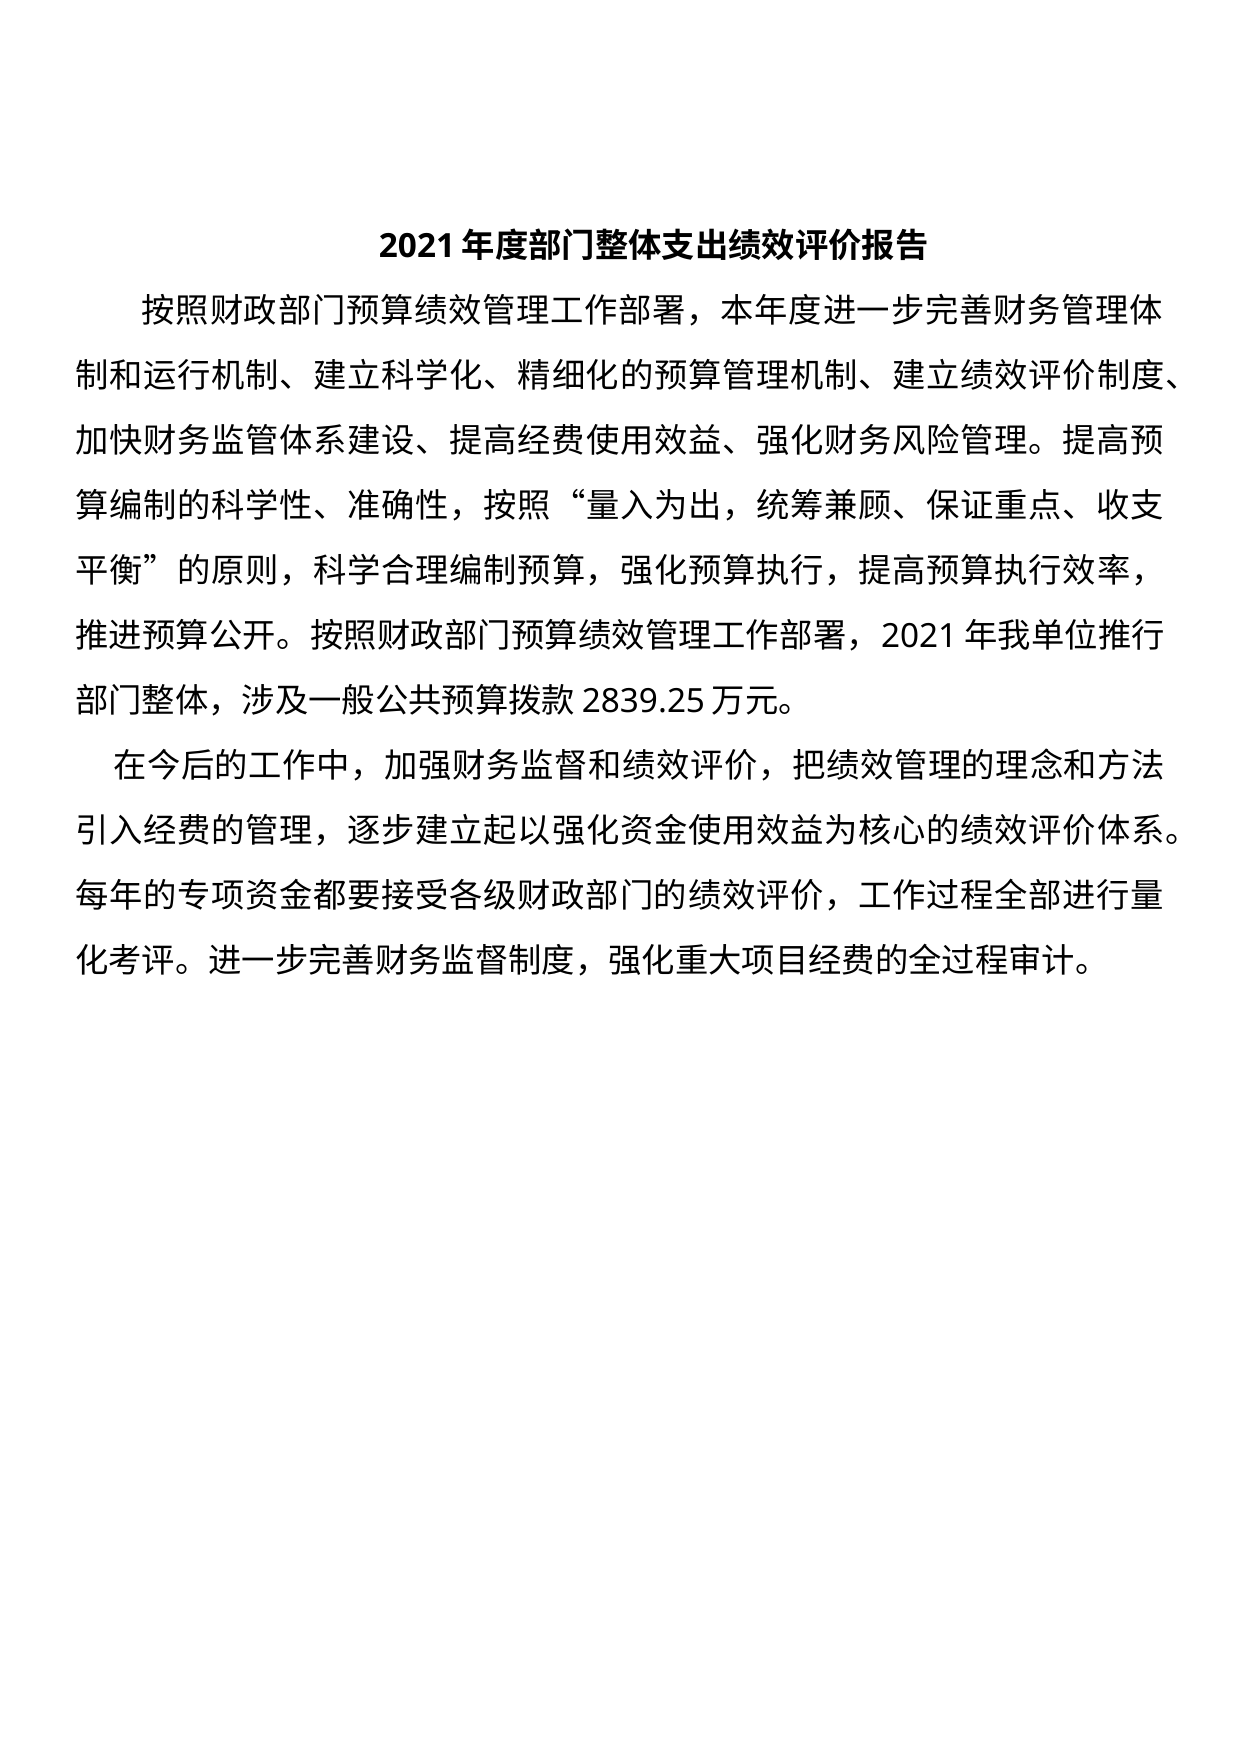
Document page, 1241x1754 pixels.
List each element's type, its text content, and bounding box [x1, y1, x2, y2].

text 2021年度部门整体支出绩效评价报告 [75, 211, 1165, 276]
text 按照财政部门预算绩效管理工作部署，本年度进一步完善财务管理体制和运行机制、建立科学化、精细化的预算管理机制、建立绩效评价制度、加快财务监管体系建设、提高经费使用效益、强化财务风险管理。提高预算编制的科学性、准确性，按照“量入为出，统筹兼顾、保证重点、收支平衡”的原则，科学合理编制预算，强化预算执行，提高预算执行效率，推进预算公开。按照财政部门预算绩效管理工作部署，2021年我单位推行部门整体，涉及一般公共预算拨款2839.25万元。 在今后的工作中，加强财务监督和绩效评价，把绩效管理的理念和方法引入经费的管理，逐步建立起以强化资金使用效益为核心的绩效评价体系。每年的专项资金都要接受各级财政部门的绩效评价，工作过程全部进行量化考评。进一步完善财务监督制度，强化重大项目经费的全过程审计。 [75, 276, 1165, 991]
